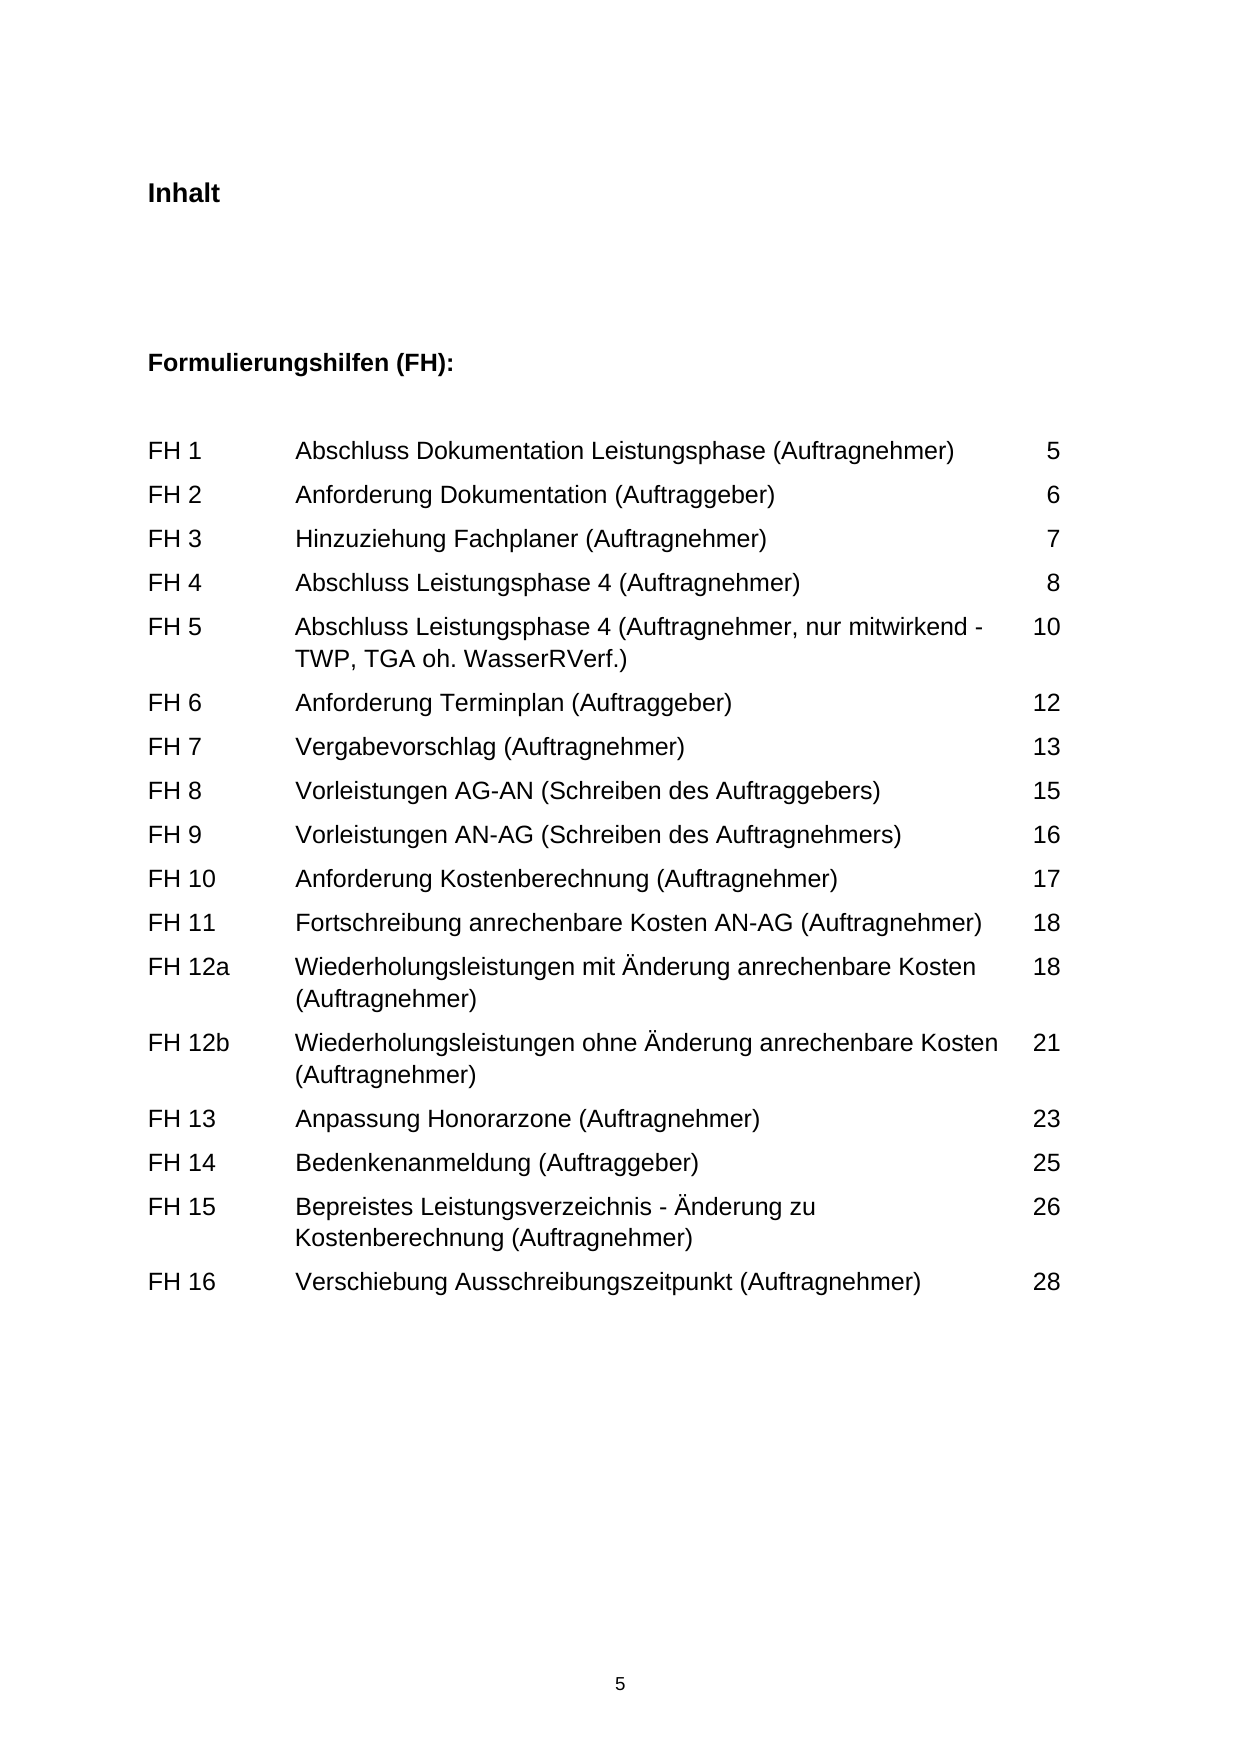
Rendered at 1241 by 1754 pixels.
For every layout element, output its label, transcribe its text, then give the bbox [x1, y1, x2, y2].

text FH 11 Fortschreibung anrechenbare Kosten AN-AG (Auftragnehmer) 18 [148, 908, 1093, 937]
text FH 12b Wiederholungsleistungen ohne Änderung anrechenbare Kosten 21 (Auftragnehmer) [148, 1028, 1093, 1088]
text FH 15 Bepreistes Leistungsverzeichnis - Änderung zu 26 Kostenberechnung (Auftragnehmer) [148, 1192, 1093, 1252]
text FH 10 Anforderung Kostenberechnung (Auftragnehmer) 17 [148, 864, 1093, 893]
text FH 7 Vergabevorschlag (Auftragnehmer) 13 [148, 732, 1093, 761]
subtitle Inhalt [148, 177, 1093, 208]
text FH 14 Bedenkenanmeldung (Auftraggeber) 25 [148, 1148, 1093, 1176]
text FH 9 Vorleistungen AN-AG (Schreiben des Auftragnehmers) 16 [148, 820, 1093, 849]
text FH 8 Vorleistungen AG-AN (Schreiben des Auftraggebers) 15 [148, 776, 1093, 805]
text FH 2 Anforderung Dokumentation (Auftraggeber) 6 [148, 480, 1093, 509]
text FH 1 Abschluss Dokumentation Leistungsphase (Auftragnehmer) 5 [148, 436, 1093, 465]
text FH 5 Abschluss Leistungsphase 4 (Auftragnehmer, nur mitwirkend - 10 TWP, TGA oh. WasserRVerf.) [148, 612, 1093, 673]
text FH 6 Anforderung Terminplan (Auftraggeber) 12 [148, 688, 1093, 717]
text FH 13 Anpassung Honorarzone (Auftragnehmer) 23 [148, 1104, 1093, 1132]
text Formulierungshilfen (FH): [148, 348, 1093, 377]
text FH 4 Abschluss Leistungsphase 4 (Auftragnehmer) 8 [148, 568, 1093, 597]
text FH 12a Wiederholungsleistungen mit Änderung anrechenbare Kosten 18 (Auftragnehmer) [148, 952, 1093, 1013]
text FH 3 Hinzuziehung Fachplaner (Auftragnehmer) 7 [148, 524, 1093, 553]
text FH 16 Verschiebung Ausschreibungszeitpunkt (Auftragnehmer) 28 [148, 1267, 1093, 1296]
